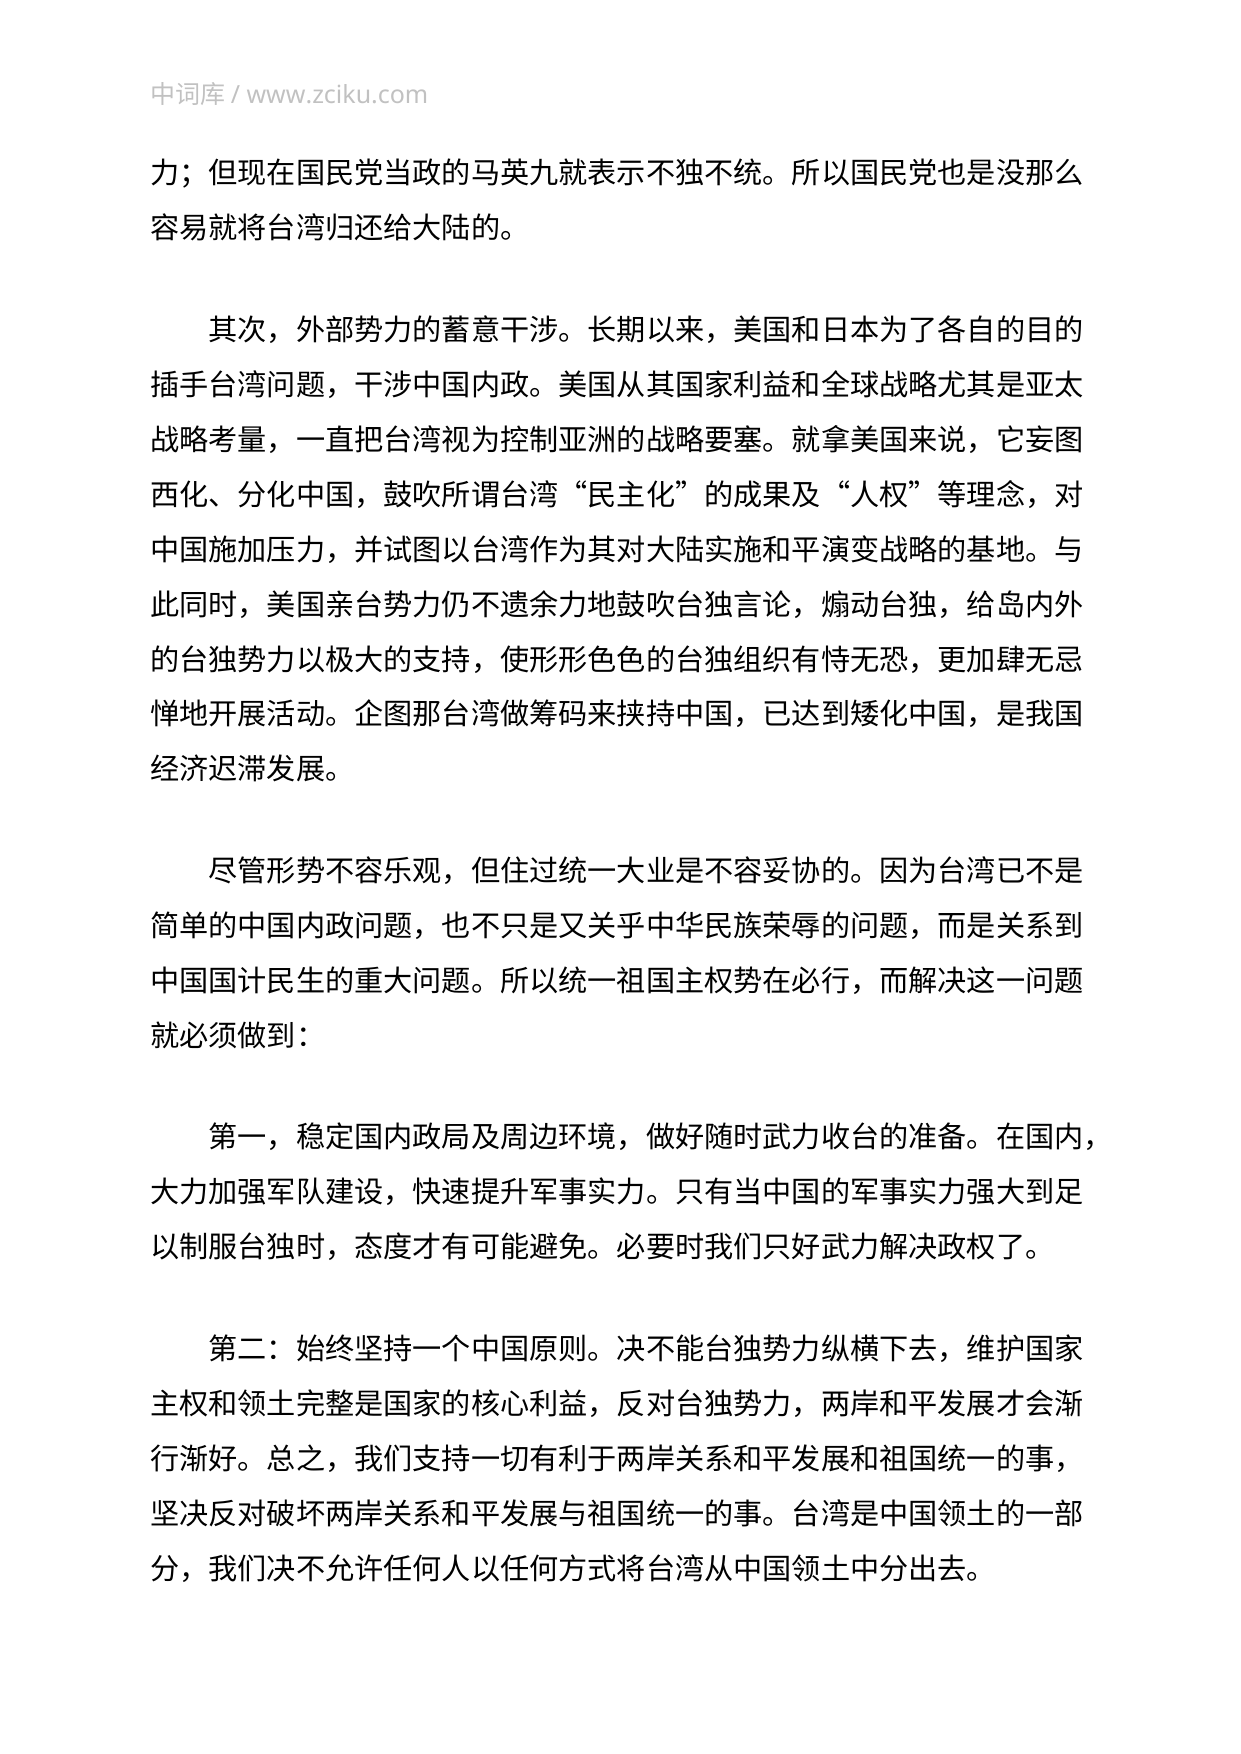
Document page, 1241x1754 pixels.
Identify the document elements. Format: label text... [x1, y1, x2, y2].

text 其次，外部势力的蓄意干涉。长期以来，美国和日本为了各自的目的插手台湾问题，干涉中国内政。美国从其国家利益和全球战略尤其是亚太战略考量，一直把台湾视为控制亚洲的战略要塞。就拿美国来说，它妄图西化、分化中国，鼓吹所谓台湾“民主化”的成果及“人权”等理念，对中国施加压力，并试图以台湾作为其对大陆实施和平演变战略的基地。与此同时，美国亲台势力仍不遗余力地鼓吹台独言论，煽动台独，给岛内外的台独势力以极大的支持，使形形色色的台独组织有恃无恐，更加肆无忌惮地开展活动。企图那台湾做筹码来挟持中国，已达到矮化中国，是我国经济迟滞发展。 [150, 307, 1090, 788]
text 第一，稳定国内政局及周边环境，做好随时武力收台的准备。在国内，大力加强军队建设，快速提升军事实力。只有当中国的军事实力强大到足以制服台独时，态度才有可能避免。必要时我们只好武力解决政权了。 [150, 1114, 1090, 1266]
text 第二：始终坚持一个中国原则。决不能台独势力纵横下去，维护国家主权和领土完整是国家的核心利益，反对台独势力，两岸和平发展才会渐行渐好。总之，我们支持一切有利于两岸关系和平发展和祖国统一的事，坚决反对破坏两岸关系和平发展与祖国统一的事。台湾是中国领土的一部分，我们决不允许任何人以任何方式将台湾从中国领土中分出去。 [150, 1326, 1090, 1587]
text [150, 150, 1090, 247]
text 尽管形势不容乐观，但住过统一大业是不容妥协的。因为台湾已不是简单的中国内政问题，也不只是又关乎中华民族荣辱的问题，而是关系到中国国计民生的重大问题。所以统一祖国主权势在必行，而解决这一问题就必须做到： [150, 848, 1090, 1054]
